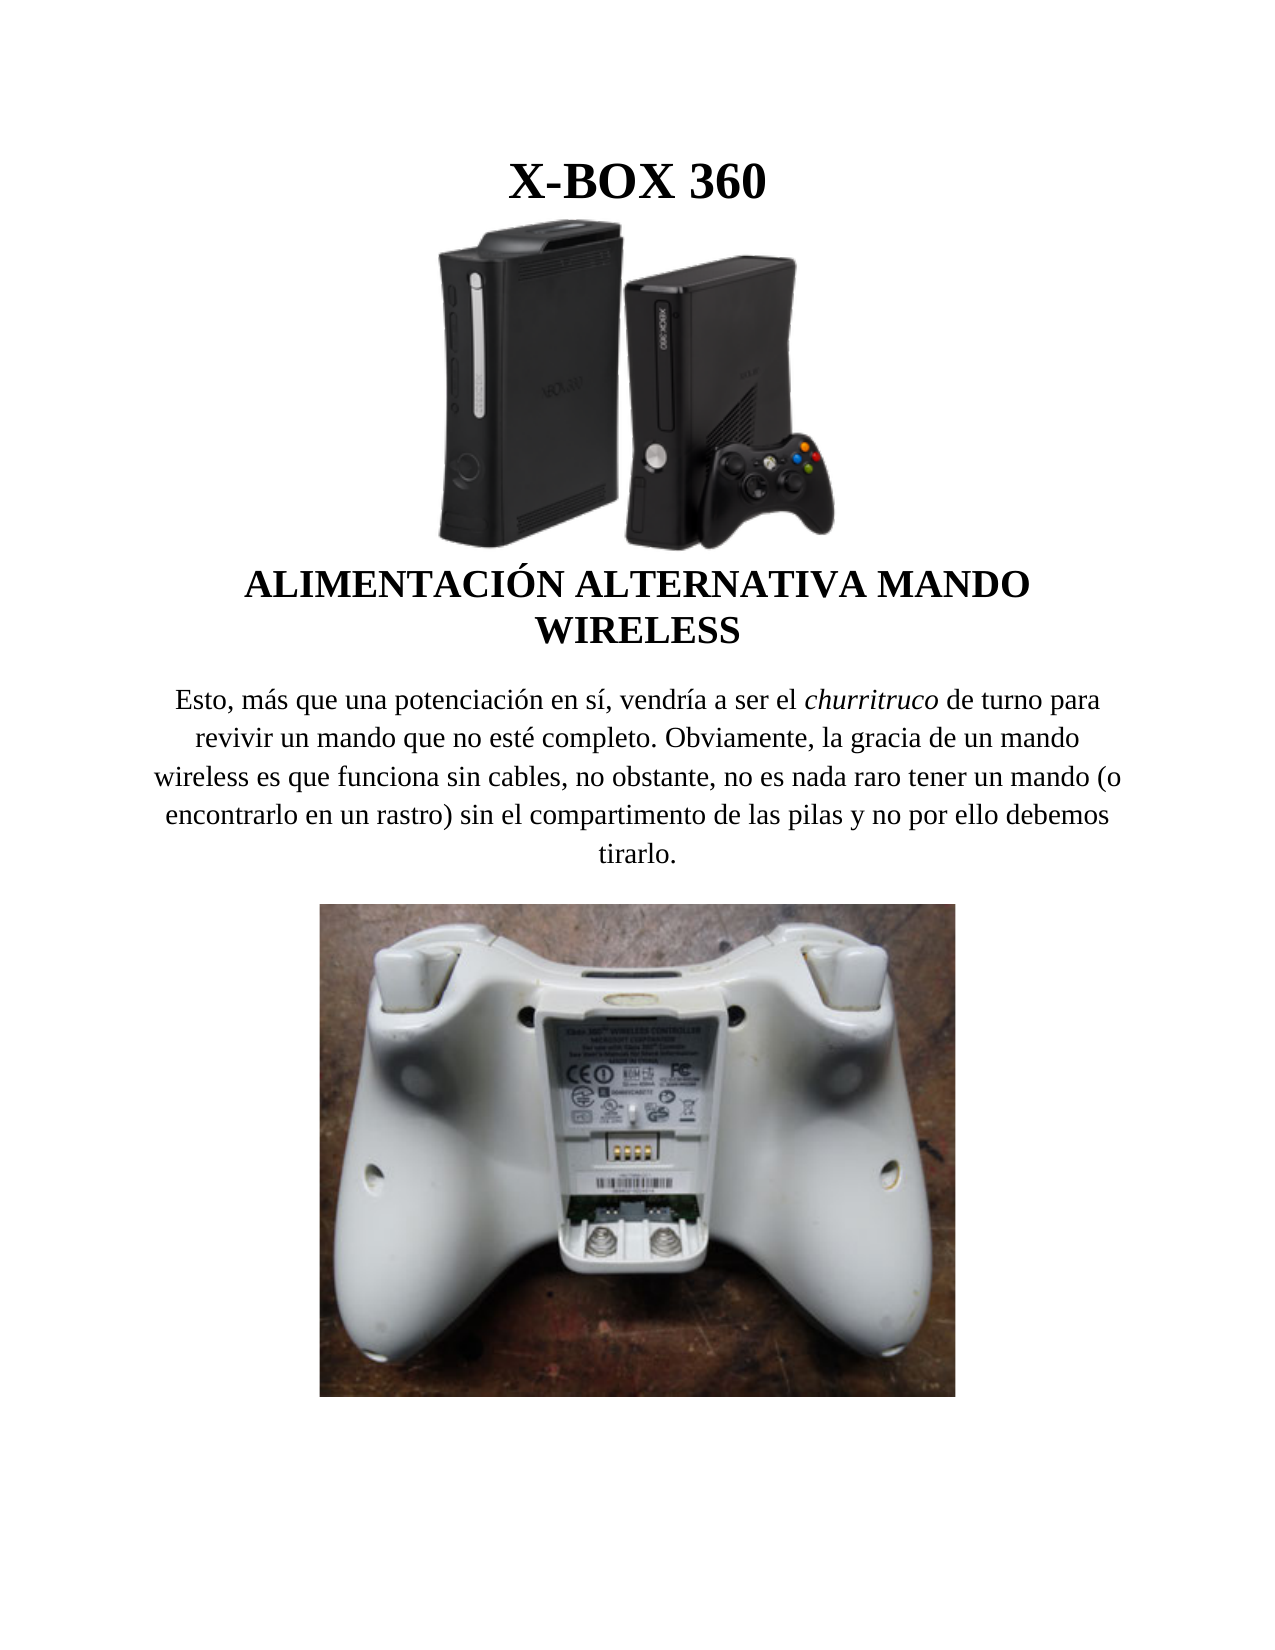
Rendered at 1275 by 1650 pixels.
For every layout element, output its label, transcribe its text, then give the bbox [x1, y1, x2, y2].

subtitle ALIMENTACIÓN ALTERNATIVA MANDO WIRELESS [150, 561, 1125, 652]
subtitle X-BOX 360 [150, 150, 1125, 210]
picture [431, 210, 844, 557]
text Esto, más que una potenciación en sí, vendría a ser el churritruco de turno para revivir un mando que no esté completo. Obviamente, la gracia de un mando wireless es que funciona sin cables, no obstante, no es nada raro tener un mando (o encontrarlo en un rastro) sin el compartimento de las pilas y no por ello debemos tirarlo. [150, 682, 1125, 869]
picture [319, 904, 956, 1397]
